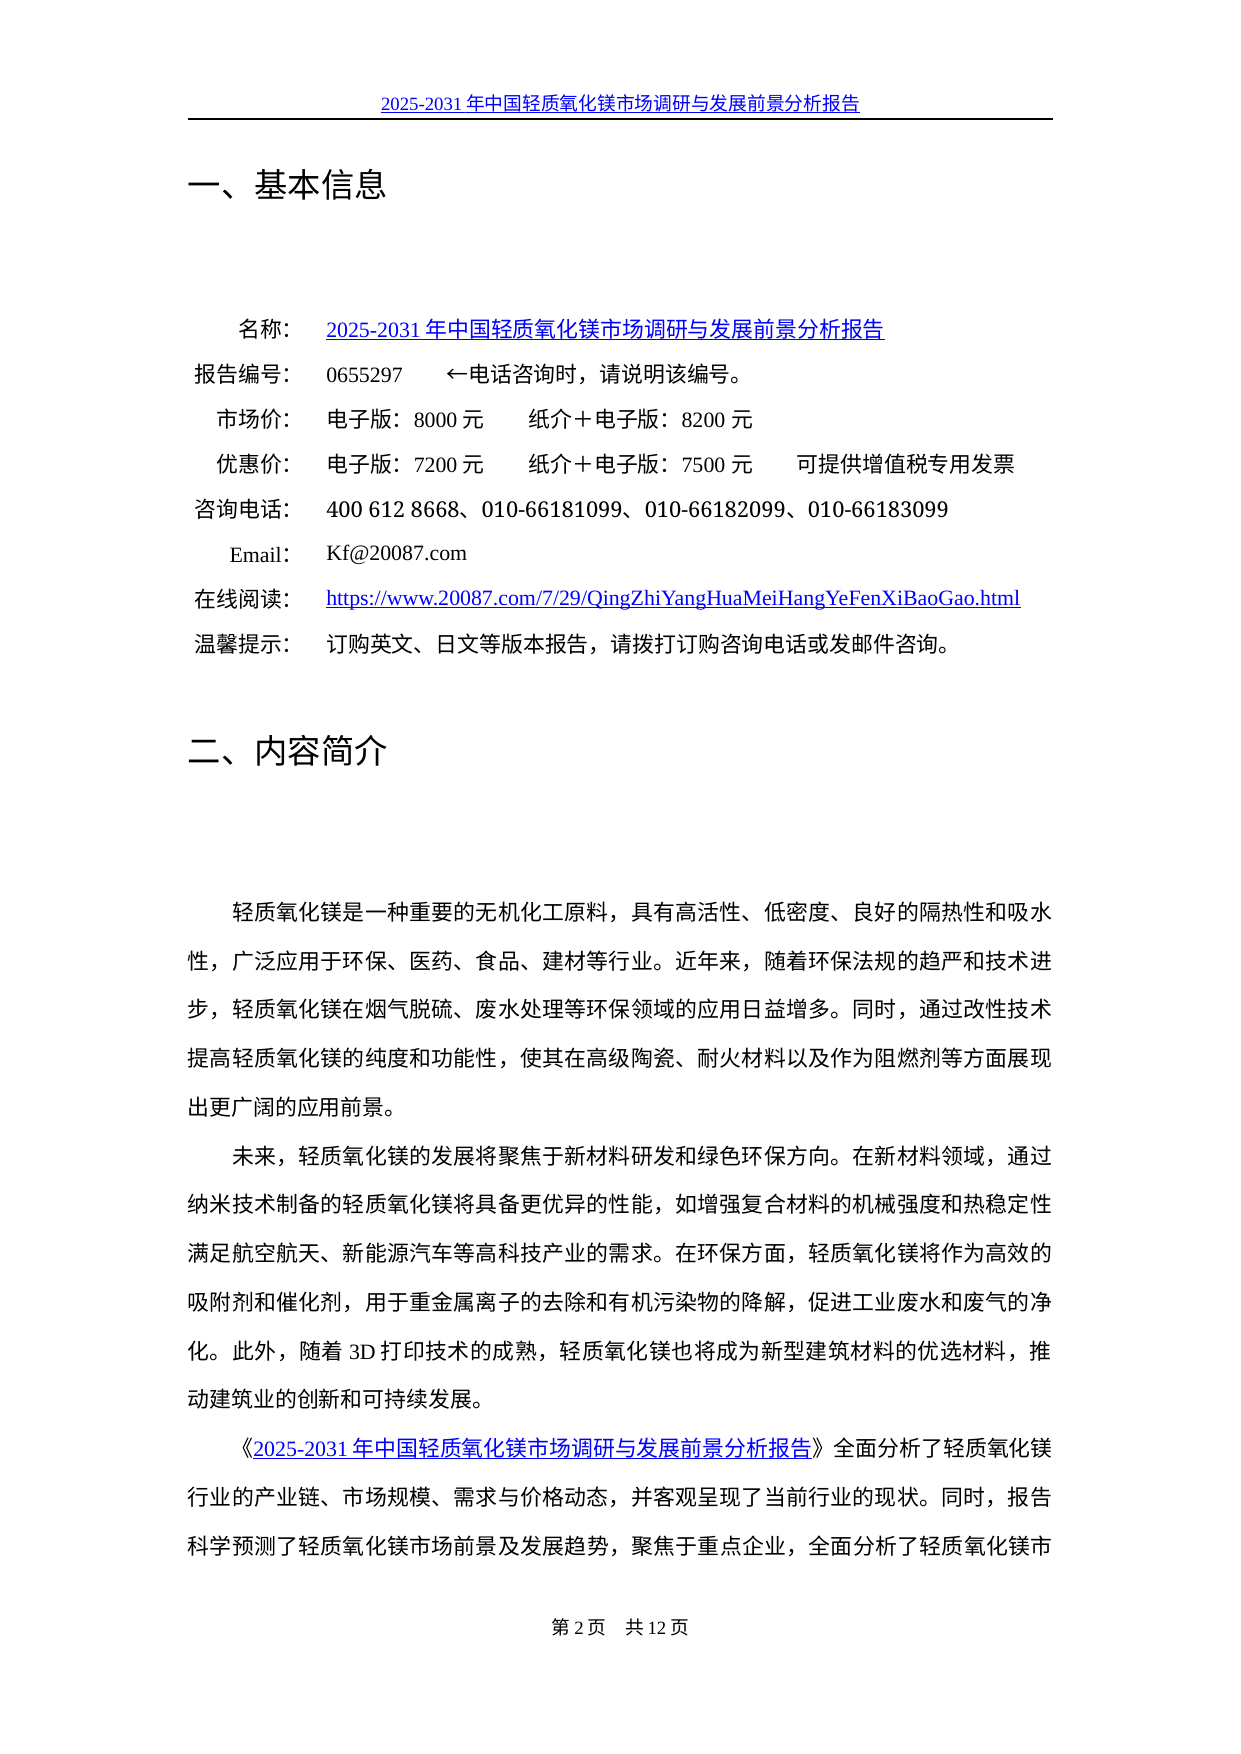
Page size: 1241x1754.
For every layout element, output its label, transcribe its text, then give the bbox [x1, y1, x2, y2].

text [187, 894, 1053, 1561]
table_cell Email： [167, 537, 315, 582]
table_cell 0655297 ←电话咨询时，请说明该编号。 [315, 357, 1073, 402]
table_cell 电子版：8000 元 纸介＋电子版：8200 元 [315, 402, 1073, 447]
table_cell 400 612 8668、010-66181099、010-66182099、010-66183099 [315, 492, 1073, 537]
table_cell 市场价： [167, 402, 315, 447]
table_cell 咨询电话： [167, 492, 315, 537]
table_cell 电子版：7200 元 纸介＋电子版：7500 元 可提供增值税专用发票 [315, 447, 1073, 492]
title 一、基本信息 [187, 150, 1053, 215]
table_header 2025-2031年中国轻质氧化镁市场调研与发展前景分析报告 [315, 312, 1073, 357]
table_cell 温馨提示： [167, 627, 315, 672]
table_cell 订购英文、日文等版本报告，请拨打订购咨询电话或发邮件咨询。 [315, 627, 1073, 672]
table_cell 报告编号： [167, 357, 315, 402]
table_cell Kf@20087.com [315, 537, 1073, 582]
table_header 名称： [167, 312, 315, 357]
title 二、内容简介 [187, 717, 1053, 782]
table_cell [315, 582, 1073, 627]
table_cell 优惠价： [167, 447, 315, 492]
table_cell 在线阅读： [167, 582, 315, 627]
